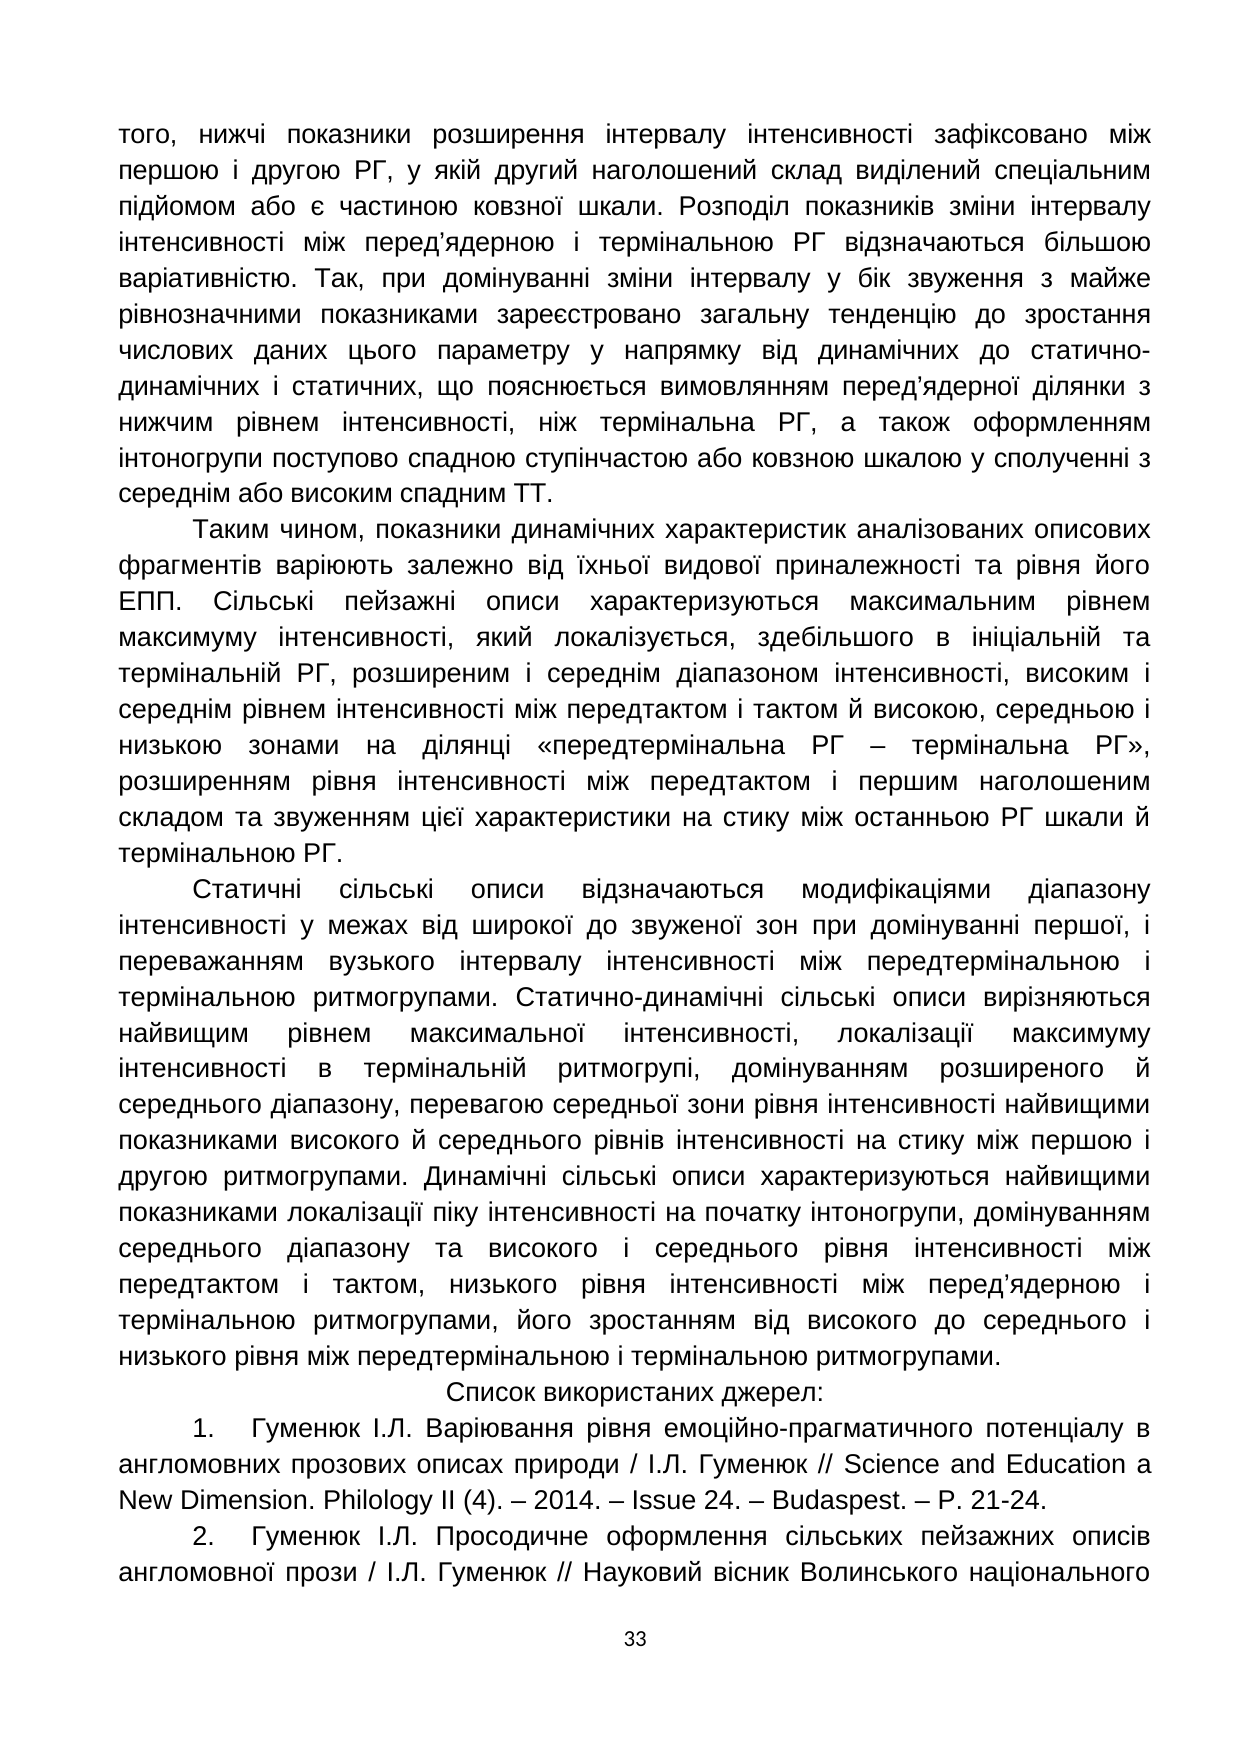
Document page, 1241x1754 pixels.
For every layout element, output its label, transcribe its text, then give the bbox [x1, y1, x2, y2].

list Гуменюк І.Л. Варіювання рівня емоційно-прагматичного потенціалу в англомовних прозових описах природи / І.Л. Гуменюк // Science and Education a New Dimension. Philology II (4). – 2014. – Issue 24. – Budaspest. – P. 21-24. [118, 1412, 1152, 1515]
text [118, 118, 1152, 509]
text Список використаних джерел: [118, 1376, 1152, 1407]
text Таким чином, показники динамічних характеристик аналізованих описових фрагментів варіюють залежно від їхньої видової приналежності та рівня його ЕПП. Сільські пейзажні описи характеризуються максимальним рівнем максимуму інтенсивності, який локалізується, здебільшого в ініціальній та термінальній РГ, розширеним і середнім діапазоном інтенсивності, високим і середнім рівнем інтенсивності між передтактом і тактом й високою, середньою і низькою зонами на ділянці «передтермінальна РГ – термінальна РГ», розширенням рівня інтенсивності між передтактом і першим наголошеним складом та звуженням цієї характеристики на стику між останньою РГ шкали й термінальною РГ. [118, 513, 1152, 868]
text Статичні сільські описи відзначаються модифікаціями діапазону інтенсивності у межах від широкої до звуженої зон при домінуванні першої, і переважанням вузького інтервалу інтенсивності між передтермінальною і термінальною ритмогрупами. Статично-динамічні сільські описи вирізняються найвищим рівнем максимальної інтенсивності, локалізації максимуму інтенсивності в термінальній ритмогрупі, домінуванням розширеного й середнього діапазону, перевагою середньої зони рівня інтенсивності найвищими показниками високого й середнього рівнів інтенсивності на стику між першою і другою ритмогрупами. Динамічні сільські описи характеризуються найвищими показниками локалізації піку інтенсивності на початку інтоногрупи, домінуванням середнього діапазону та високого і середнього рівня інтенсивності між передтактом і тактом, низького рівня інтенсивності між перед’ядерною і термінальною ритмогрупами, його зростанням від високого до середнього і низького рівня між передтермінальною і термінальною ритмогрупами. [118, 873, 1152, 1371]
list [118, 1520, 1152, 1587]
